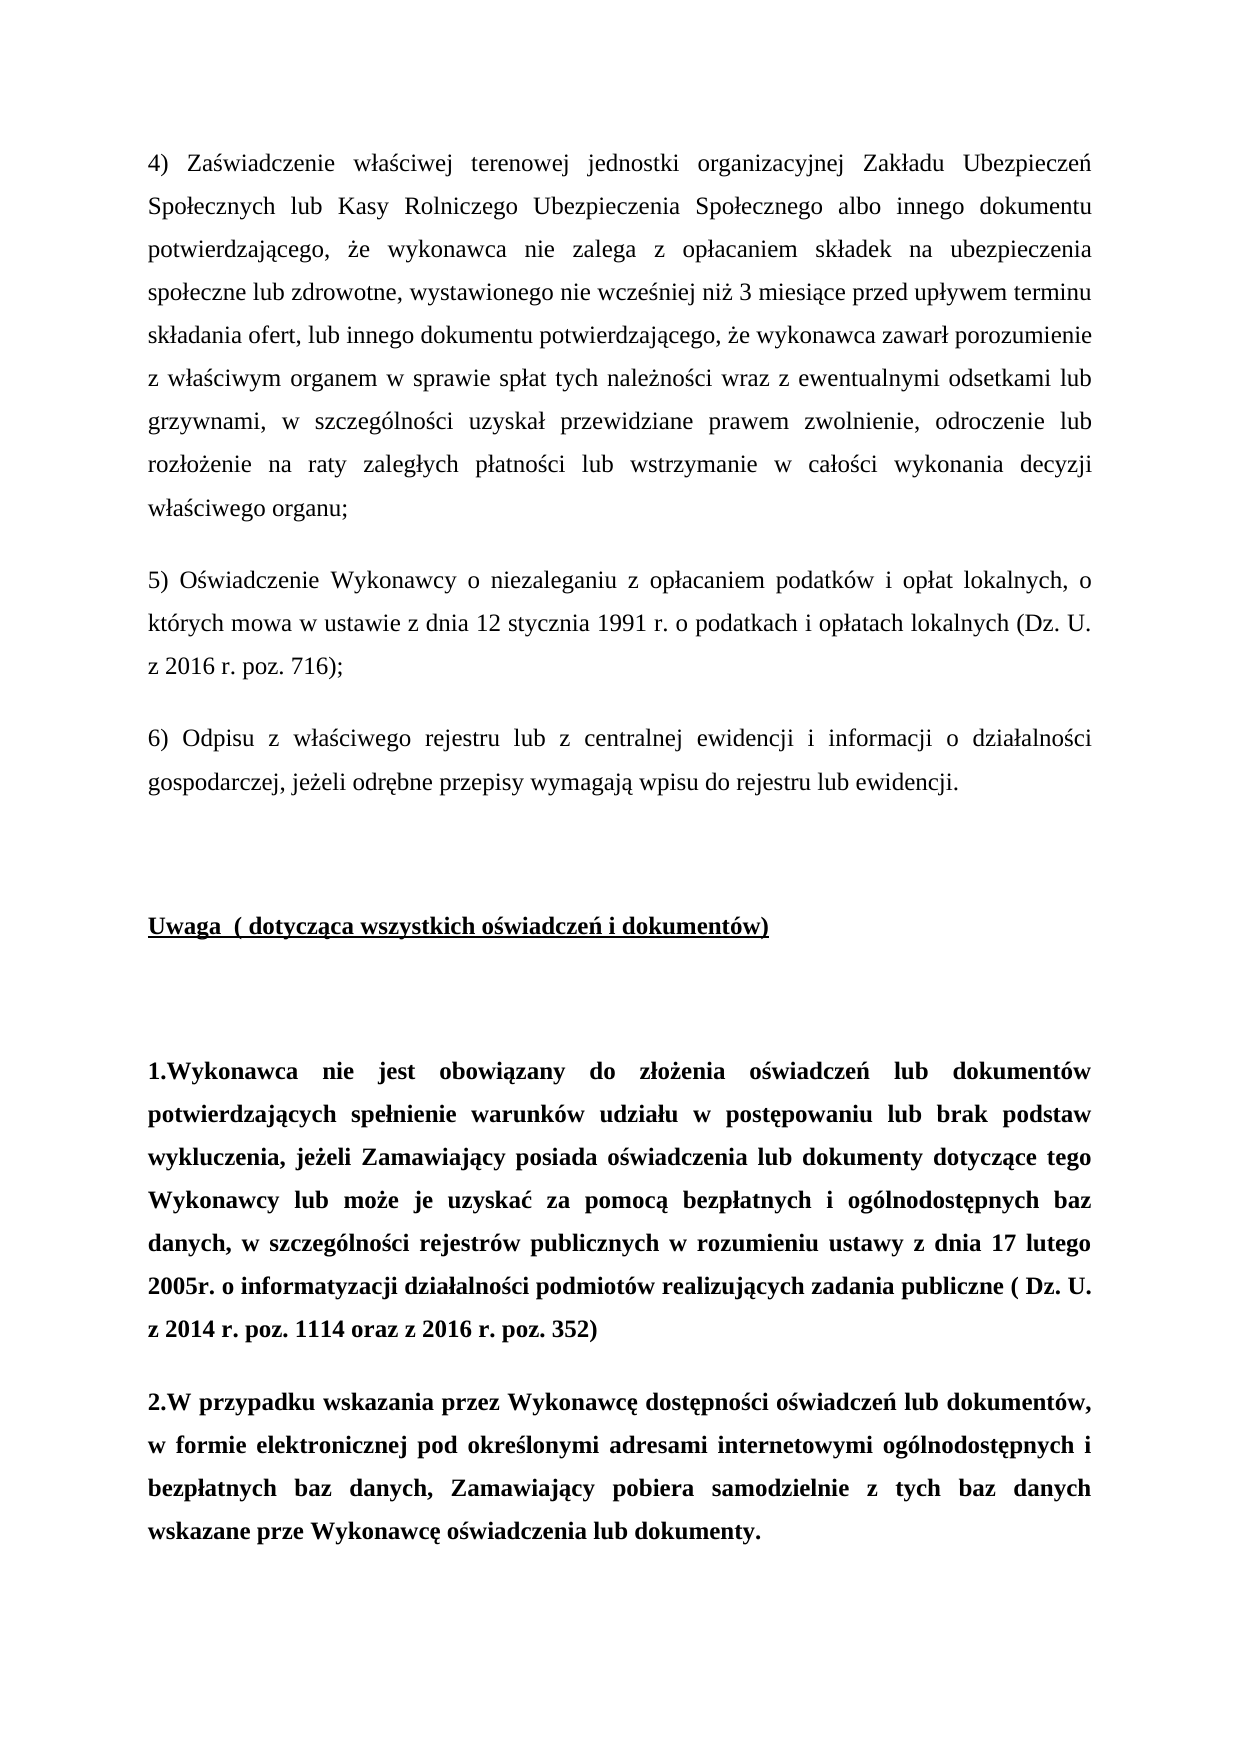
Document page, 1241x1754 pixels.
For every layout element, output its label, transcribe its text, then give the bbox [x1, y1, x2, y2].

text 4) Zaświadczenie właściwej terenowej jednostki organizacyjnej Zakładu Ubezpieczeń Społecznych lub Kasy Rolniczego Ubezpieczenia Społecznego albo innego dokumentu potwierdzającego, że wykonawca nie zalega z opłacaniem składek na ubezpieczenia społeczne lub zdrowotne, wystawionego nie wcześniej niż 3 miesiące przed upływem terminu składania ofert, lub innego dokumentu potwierdzającego, że wykonawca zawarł porozumienie z właściwym organem w sprawie spłat tych należności wraz z ewentualnymi odsetkami lub grzywnami, w szczególności uzyskał przewidziane prawem zwolnienie, odroczenie lub rozłożenie na raty zaległych płatności lub wstrzymanie w całości wykonania decyzji właściwego organu; [148, 148, 1093, 521]
text 2.W przypadku wskazania przez Wykonawcę dostępności oświadczeń lub dokumentów, w formie elektronicznej pod określonymi adresami internetowymi ogólnodostępnych i bezpłatnych baz danych, Zamawiający pobiera samodzielnie z tych baz danych wskazane prze Wykonawcę oświadczenia lub dokumenty. [148, 1387, 1093, 1545]
text Uwaga ( dotycząca wszystkich oświadczeń i dokumentów) [148, 911, 1093, 940]
text 5) Oświadczenie Wykonawcy o niezaleganiu z opłacaniem podatków i opłat lokalnych, o których mowa w ustawie z dnia 12 stycznia 1991 r. o podatkach i opłatach lokalnych (Dz. U. z 2016 r. poz. 716); [148, 565, 1093, 680]
text 1.Wykonawca nie jest obowiązany do złożenia oświadczeń lub dokumentów potwierdzających spełnienie warunków udziału w postępowaniu lub brak podstaw wykluczenia, jeżeli Zamawiający posiada oświadczenia lub dokumenty dotyczące tego Wykonawcy lub może je uzyskać za pomocą bezpłatnych i ogólnodostępnych baz danych, w szczególności rejestrów publicznych w rozumieniu ustawy z dnia 17 lutego 2005r. o informatyzacji działalności podmiotów realizujących zadania publiczne ( Dz. U. z 2014 r. poz. 1114 oraz z 2016 r. poz. 352) [148, 1056, 1093, 1343]
text 6) Odpisu z właściwego rejestru lub z centralnej ewidencji i informacji o działalności gospodarczej, jeżeli odrębne przepisy wymagają wpisu do rejestru lub ewidencji. [148, 723, 1093, 795]
